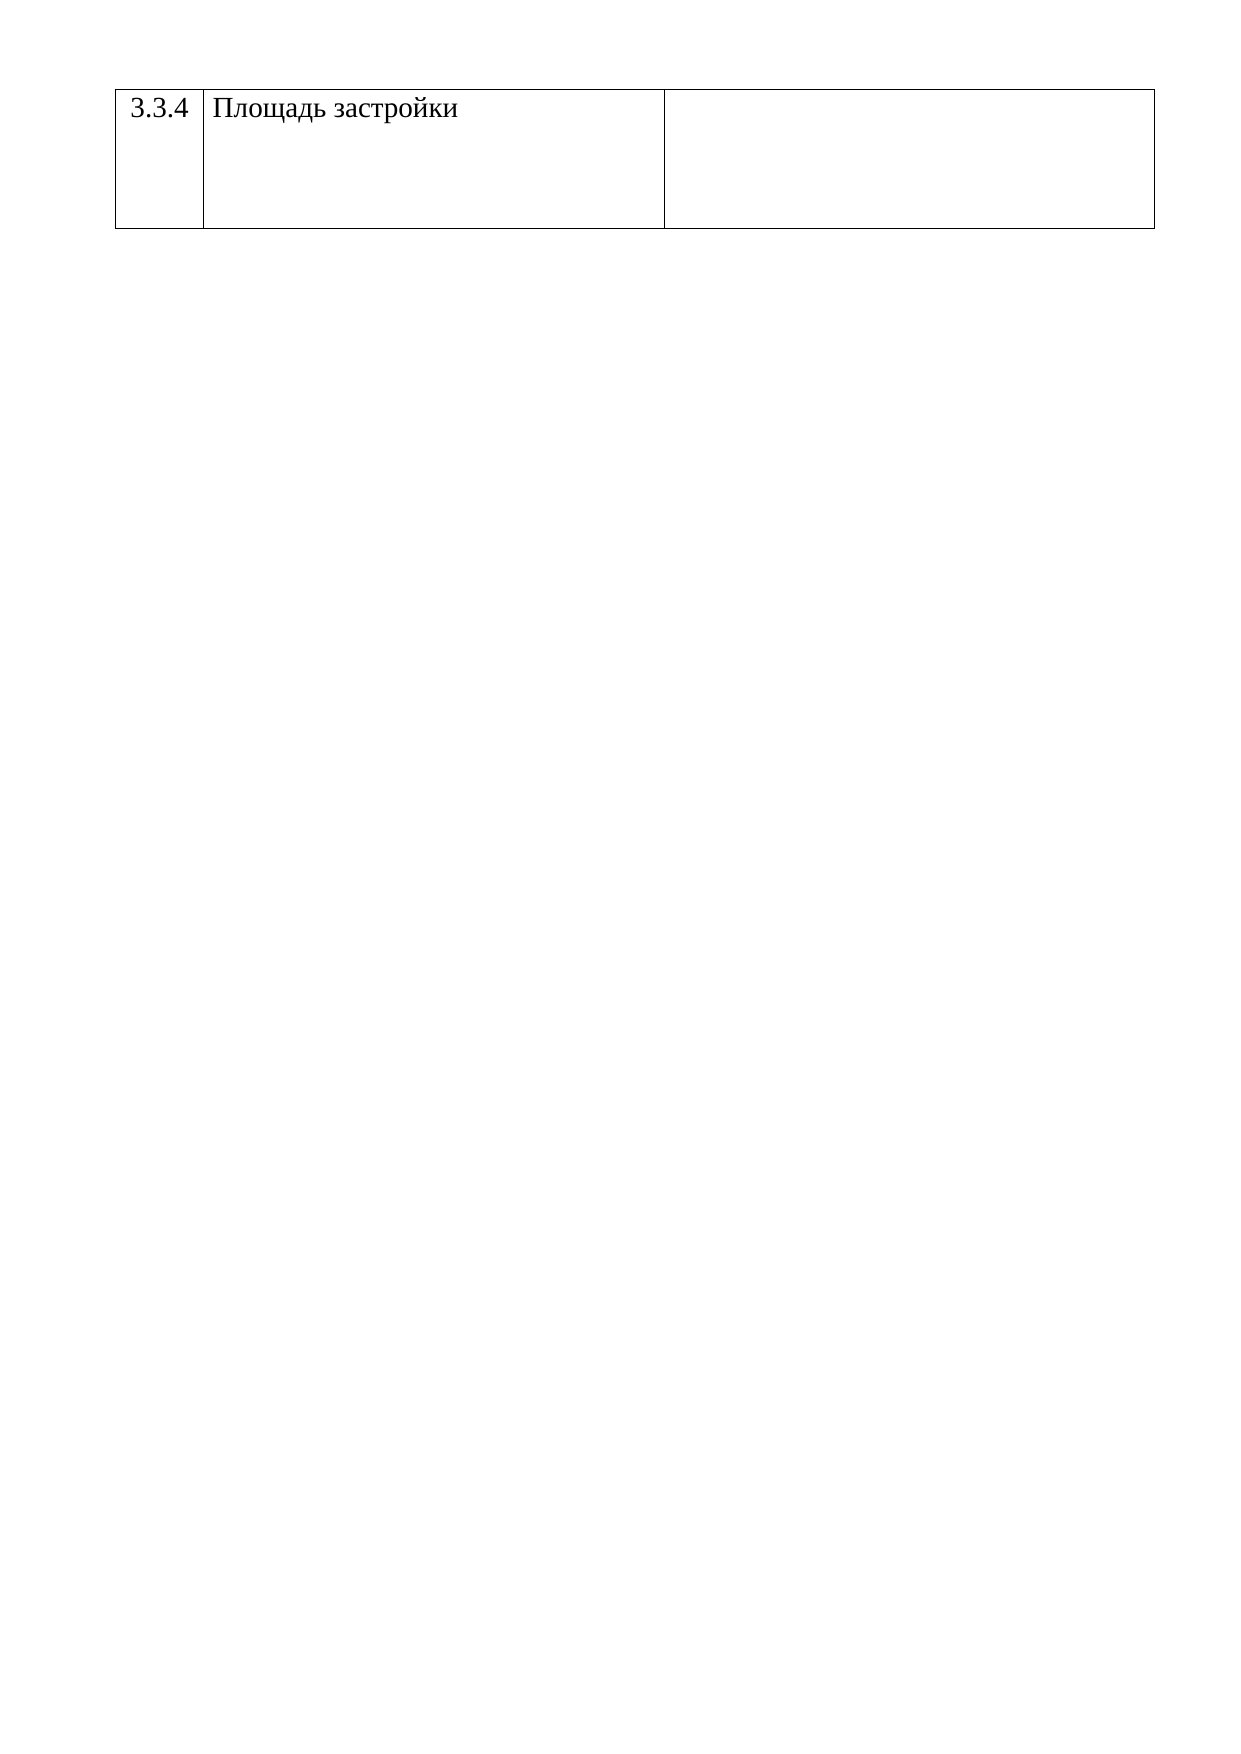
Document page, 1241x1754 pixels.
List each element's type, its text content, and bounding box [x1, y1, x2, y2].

table_cell 3.3.4 [116, 90, 203, 227]
table_cell Площадь застройки [204, 90, 664, 227]
table_cell [665, 90, 1154, 227]
